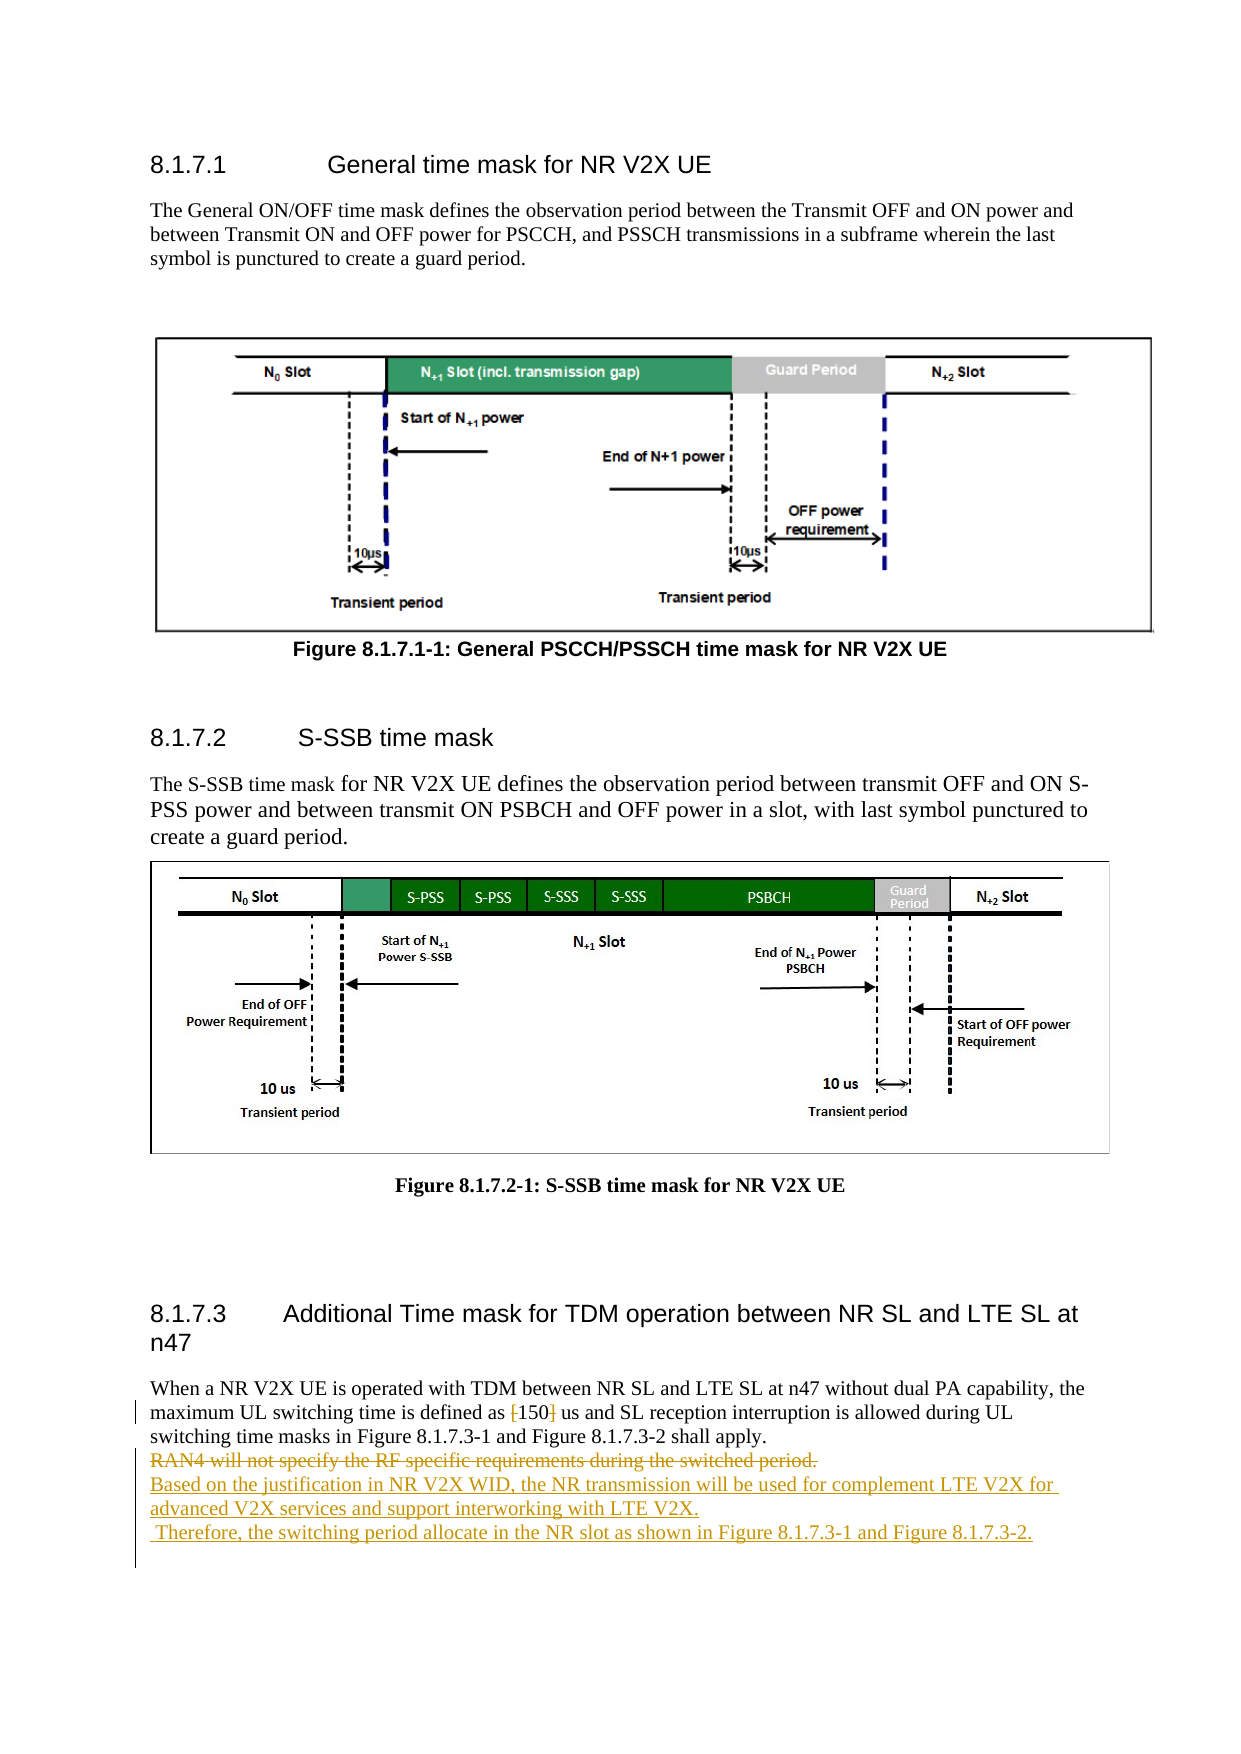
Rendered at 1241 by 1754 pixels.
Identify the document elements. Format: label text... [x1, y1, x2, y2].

text Figure 8.1.7.2-1: S-SSB time mask for NR V2X UE [150, 1173, 1090, 1197]
text The S-SSB time mask for NR V2X UE defines the observation period between transmit OFF and ON S-PSS power and between transmit ON PSBCH and OFF power in a slot, with last symbol punctured to create a guard period. [150, 770, 1090, 849]
text When a NR V2X UE is operated with TDM between NR SL and LTE SL at n47 without dual PA capability, the maximum UL switching time is defined as 150 us and SL reception interruption is allowed during UL switching time masks in Figure 8.1.7.3-1 and Figure 8.1.7.3-2 shall apply. [150, 1376, 1090, 1448]
text 8.1.7.3 Additional Time mask for TDM operation between NR SL and LTE SL at n47 [150, 1299, 1090, 1357]
text Figure 8.1.7.1-1: General PSCCH/PSSCH time mask for NR V2X UE [150, 637, 1090, 661]
picture [150, 861, 1110, 1154]
text 8.1.7.2 S-SSB time mask [150, 723, 1090, 751]
text 8.1.7.1 General time mask for NR V2X UE [150, 150, 1090, 179]
text The General ON/OFF time mask defines the observation period between the Transmit OFF and ON power and between Transmit ON and OFF power for PSCCH, and PSSCH transmissions in a subframe wherein the last symbol is punctured to create a guard period. [150, 197, 1090, 270]
picture [150, 331, 1155, 637]
